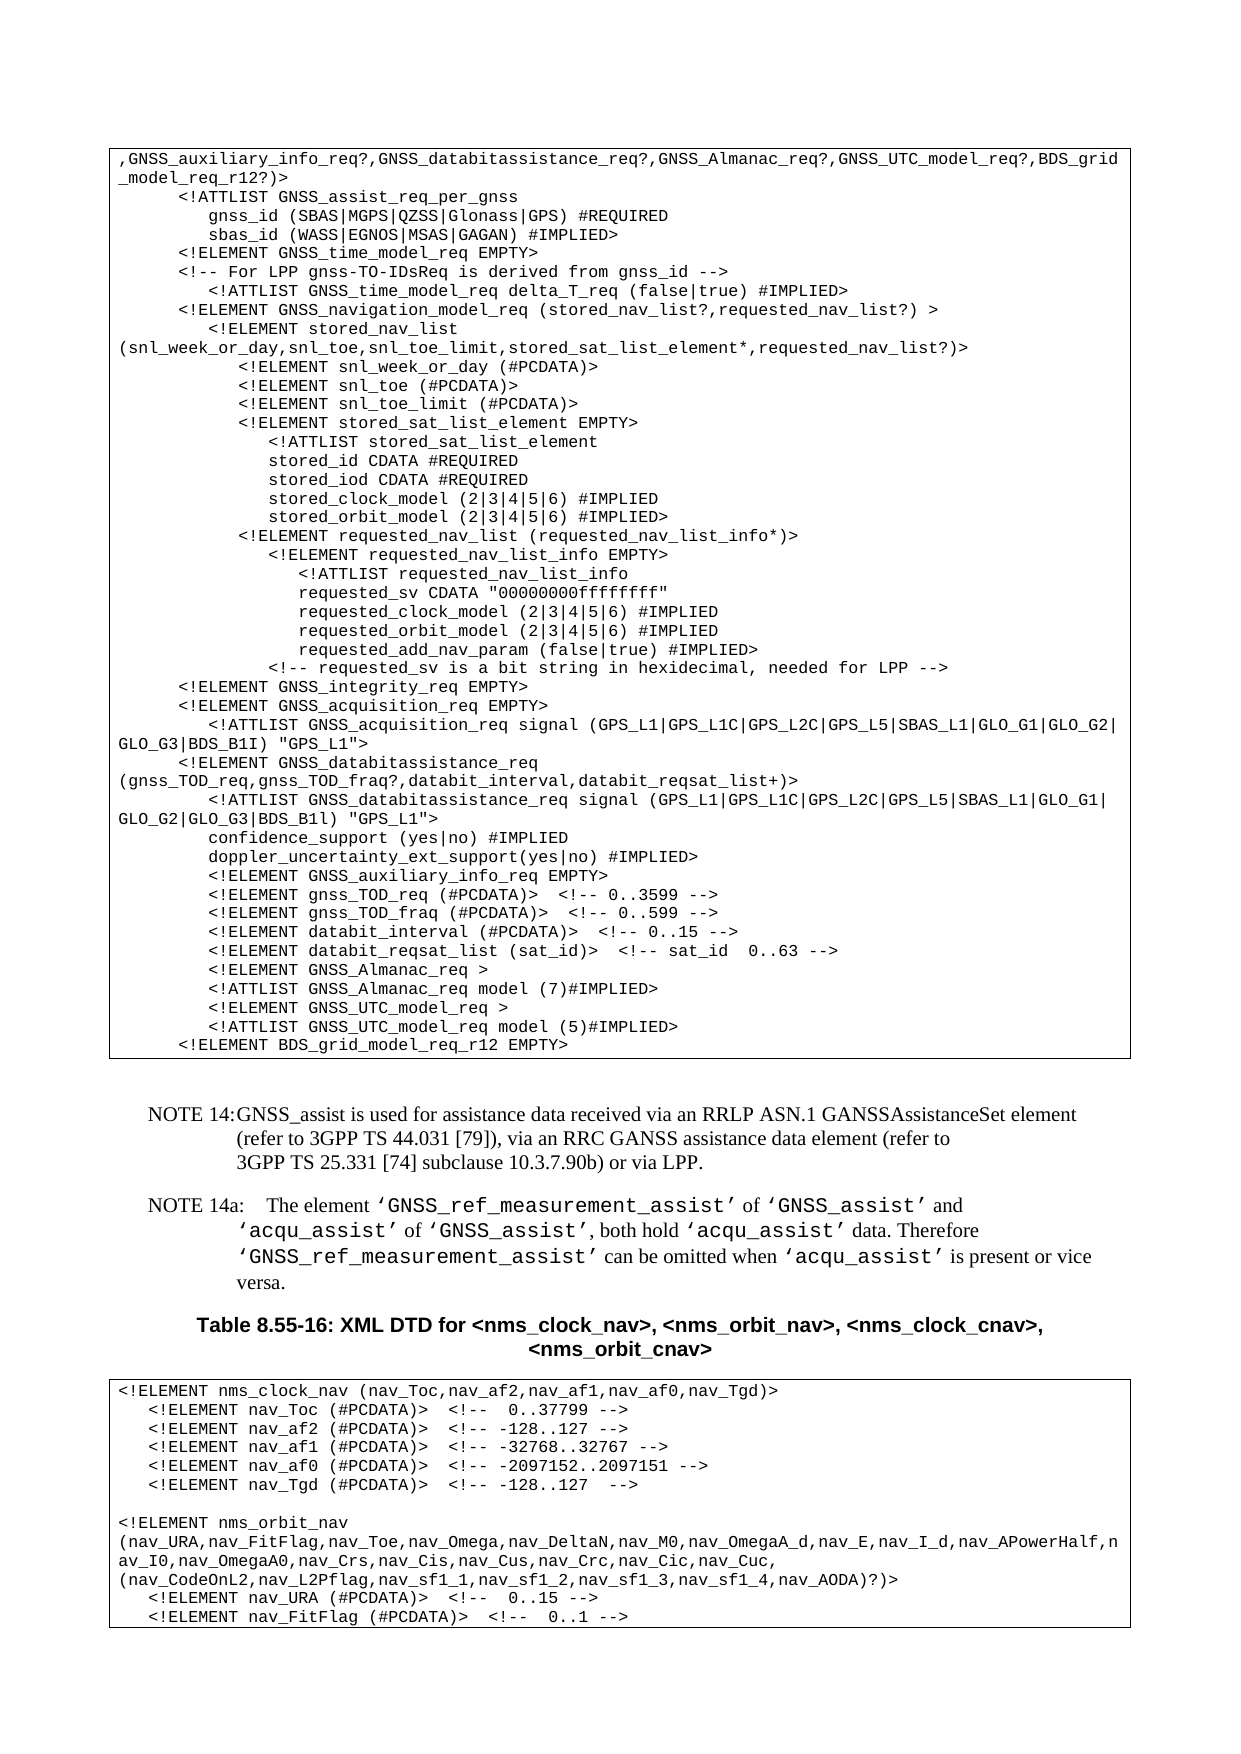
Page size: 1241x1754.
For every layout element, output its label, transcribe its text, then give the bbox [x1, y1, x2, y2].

text <!ELEMENT databit_reqsat_list (sat_id)> <!-- sat_id 0..63 --> [118, 943, 1122, 962]
text <!ELEMENT GNSS_Almanac_req > [118, 962, 1122, 980]
text <!ELEMENT BDS_grid_model_req_r12 EMPTY> [110, 1034, 1130, 1058]
text <!ELEMENT nav_Toc (#PCDATA)> <!-- 0..37799 --> [118, 1401, 1122, 1420]
text <!ELEMENT nav_Tgd (#PCDATA)> <!-- -128..127 --> [118, 1477, 1122, 1496]
text <!ELEMENT GNSS_auxiliary_info_req EMPTY> [118, 867, 1122, 886]
text <!ELEMENT snl_toe_limit (#PCDATA)> [118, 396, 1122, 415]
text <!ATTLIST stored_sat_list_element [118, 434, 1122, 452]
text <!ELEMENT requested_nav_list (requested_nav_list_info*)> [118, 528, 1122, 547]
text <!ELEMENT snl_week_or_day (#PCDATA)> [118, 358, 1122, 377]
text <!ATTLIST requested_nav_list_info [118, 566, 1122, 584]
text <!ELEMENT GNSS_time_model_req EMPTY> [118, 245, 1122, 264]
text <!ATTLIST GNSS_acquisition_req signal (GPS_L1|GPS_L1C|GPS_L2C|GPS_L5|SBAS_L1|GLO_G1|GLO_G2|GLO_G3|BDS_B1I) "GPS_L1"> [118, 716, 1122, 754]
text sbas_id (WASS|EGNOS|MSAS|GAGAN) #IMPLIED> [118, 226, 1122, 245]
text <!ELEMENT nms_orbit_nav (nav_URA,nav_FitFlag,nav_Toe,nav_Omega,nav_DeltaN,nav_M0,nav_OmegaA_d,nav_E,nav_I_d,nav_APowerHalf,nav_I0,nav_OmegaA0,nav_Crs,nav_Cis,nav_Cus,nav_Crc,nav_Cic,nav_Cuc,(nav_CodeOnL2,nav_L2Pflag,nav_sf1_1,nav_sf1_2,nav_sf1_3,nav_sf1_4,nav_AODA)?)> [118, 1514, 1122, 1590]
text <!ELEMENT gnss_TOD_req (#PCDATA)> <!-- 0..3599 --> [118, 886, 1122, 905]
text gnss_id (SBAS|MGPS|QZSS|Glonass|GPS) #REQUIRED [118, 207, 1122, 226]
text <!-- requested_sv is a bit string in hexidecimal, needed for LPP --> [118, 660, 1122, 679]
text <!ELEMENT requested_nav_list_info EMPTY> [118, 547, 1122, 566]
text <!ELEMENT nav_af0 (#PCDATA)> <!-- -2097152..2097151 --> [118, 1458, 1122, 1477]
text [110, 149, 1130, 188]
text <!ATTLIST GNSS_time_model_req delta_T_req (false|true) #IMPLIED> [118, 283, 1122, 302]
text <!ELEMENT nav_af1 (#PCDATA)> <!-- -32768..32767 --> [118, 1439, 1122, 1458]
text <!ELEMENT stored_nav_list (snl_week_or_day,snl_toe,snl_toe_limit,stored_sat_list_element*,requested_nav_list?)> [118, 321, 1122, 358]
text <!ELEMENT GNSS_navigation_model_req (stored_nav_list?,requested_nav_list?) > [118, 302, 1122, 321]
text requested_sv CDATA "00000000ffffffff" [118, 584, 1122, 603]
text requested_clock_model (2|3|4|5|6) #IMPLIED [118, 603, 1122, 622]
text <!ELEMENT GNSS_UTC_model_req > [118, 999, 1122, 1018]
text <!ELEMENT snl_toe (#PCDATA)> [118, 377, 1122, 396]
text <!ELEMENT stored_sat_list_element EMPTY> [118, 415, 1122, 434]
text NOTE 14a: The element ‘GNSS_ref_measurement_assist’ of ‘GNSS_assist’ and ‘acqu_assist’ of ‘GNSS_assist’, both hold ‘acqu_assist’ data. Therefore ‘GNSS_ref_measurement_assist’ can be omitted when ‘acqu_assist’ is present or vice versa. [148, 1193, 1122, 1294]
text <!ATTLIST GNSS_UTC_model_req model (5)#IMPLIED> [118, 1018, 1122, 1034]
text <!ATTLIST GNSS_databitassistance_req signal (GPS_L1|GPS_L1C|GPS_L2C|GPS_L5|SBAS_L1|GLO_G1|GLO_G2|GLO_G3|BDS_B1l) "GPS_L1"> [118, 792, 1122, 829]
text requested_orbit_model (2|3|4|5|6) #IMPLIED [118, 622, 1122, 641]
text <!ELEMENT databit_interval (#PCDATA)> <!-- 0..15 --> [118, 924, 1122, 943]
text <!-- For LPP gnss-TO-IDsReq is derived from gnss_id --> [118, 264, 1122, 283]
text <!ATTLIST GNSS_Almanac_req model (7)#IMPLIED> [118, 980, 1122, 999]
text stored_id CDATA #REQUIRED [118, 452, 1122, 471]
text <!ELEMENT gnss_TOD_fraq (#PCDATA)> <!-- 0..599 --> [118, 905, 1122, 924]
text <!ELEMENT nav_URA (#PCDATA)> <!-- 0..15 --> [118, 1590, 1122, 1609]
text stored_iod CDATA #REQUIRED [118, 471, 1122, 490]
text doppler_uncertainty_ext_support(yes|no) #IMPLIED> [118, 848, 1122, 867]
text Table 8.55-16: XML DTD for <nms_clock_nav>, <nms_orbit_nav>, <nms_clock_cnav>, <nms_orbit_cnav> [118, 1313, 1122, 1361]
text <!ELEMENT GNSS_integrity_req EMPTY> [118, 679, 1122, 698]
text stored_orbit_model (2|3|4|5|6) #IMPLIED> [118, 509, 1122, 528]
text <!ELEMENT GNSS_databitassistance_req (gnss_TOD_req,gnss_TOD_fraq?,databit_interval,databit_reqsat_list+)> [118, 754, 1122, 792]
text <!ELEMENT nav_FitFlag (#PCDATA)> <!-- 0..1 --> [118, 1609, 1122, 1627]
text <!ELEMENT nms_clock_nav (nav_Toc,nav_af2,nav_af1,nav_af0,nav_Tgd)> [110, 1380, 1130, 1401]
text <!ATTLIST GNSS_assist_req_per_gnss [118, 188, 1122, 207]
text <!ELEMENT nav_af2 (#PCDATA)> <!-- -128..127 --> [118, 1420, 1122, 1439]
text NOTE 14: GNSS_assist is used for assistance data received via an RRLP ASN.1 GANSSAssistanceSet element (refer to 3GPP TS 44.031 [79]), via an RRC GANSS assistance data element (refer to 3GPP TS 25.331 [74] subclause 10.3.7.90b) or via LPP. [148, 1102, 1122, 1174]
text <!ELEMENT GNSS_acquisition_req EMPTY> [118, 698, 1122, 716]
text stored_clock_model (2|3|4|5|6) #IMPLIED [118, 490, 1122, 509]
text confidence_support (yes|no) #IMPLIED [118, 829, 1122, 848]
text requested_add_nav_param (false|true) #IMPLIED> [118, 641, 1122, 660]
